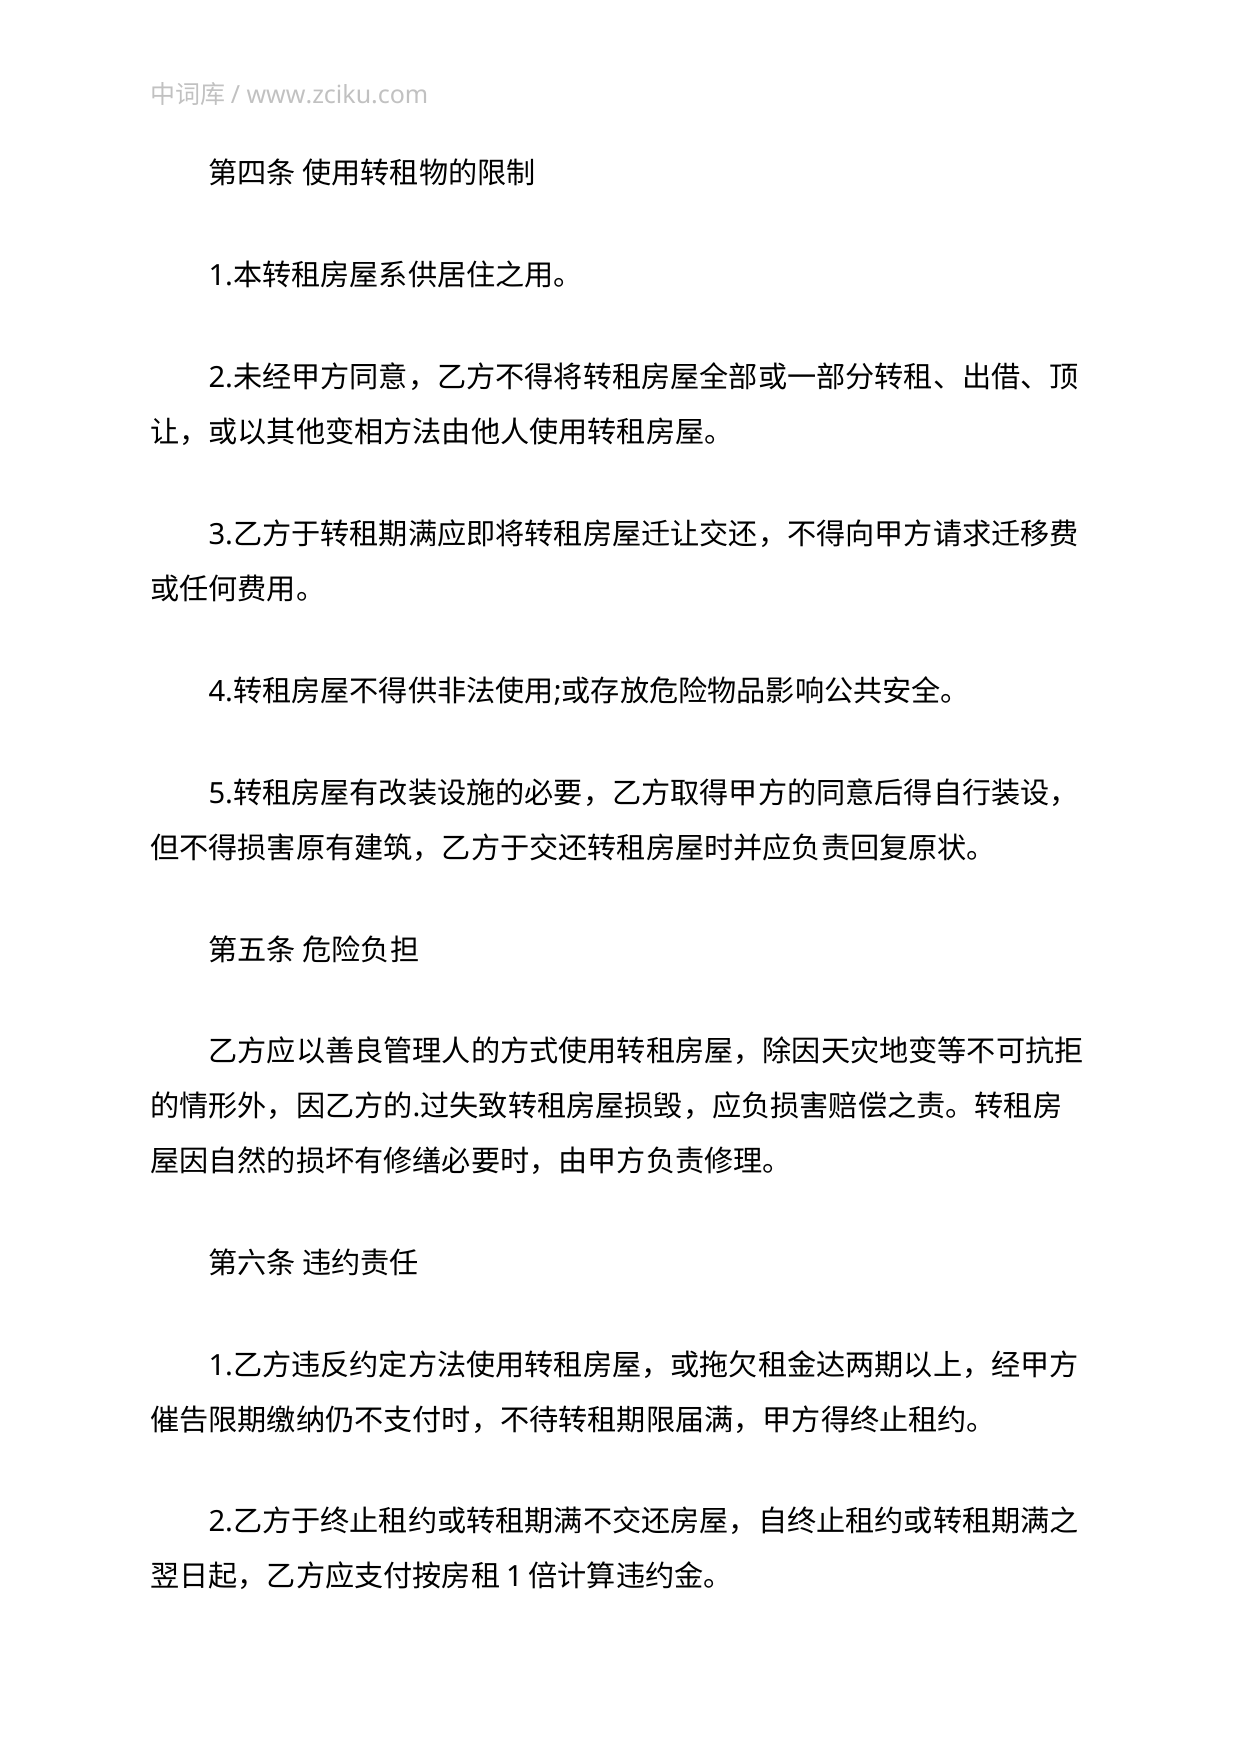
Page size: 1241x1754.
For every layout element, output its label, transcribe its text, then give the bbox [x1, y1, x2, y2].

text 2.乙方于终止租约或转租期满不交还房屋，自终止租约或转租期满之翌日起，乙方应支付按房租1倍计算违约金。 [150, 1498, 1090, 1595]
text 第六条 违约责任 [150, 1239, 1090, 1282]
text 第四条 使用转租物的限制 [150, 150, 1090, 192]
text 2.未经甲方同意，乙方不得将转租房屋全部或一部分转租、出借、顶让，或以其他变相方法由他人使用转租房屋。 [150, 354, 1090, 451]
text 5.转租房屋有改装设施的必要，乙方取得甲方的同意后得自行装设，但不得损害原有建筑，乙方于交还转租房屋时并应负责回复原状。 [150, 769, 1090, 867]
text 3.乙方于转租期满应即将转租房屋迁让交还，不得向甲方请求迁移费或任何费用。 [150, 511, 1090, 608]
text 1.乙方违反约定方法使用转租房屋，或拖欠租金达两期以上，经甲方催告限期缴纳仍不支付时，不待转租期限届满，甲方得终止租约。 [150, 1341, 1090, 1438]
text 第五条 危险负担 [150, 926, 1090, 968]
text 4.转租房屋不得供非法使用;或存放危险物品影响公共安全。 [150, 667, 1090, 710]
text 1.本转租房屋系供居住之用。 [150, 252, 1090, 294]
text 乙方应以善良管理人的方式使用转租房屋，除因天灾地变等不可抗拒的情形外，因乙方的.过失致转租房屋损毁，应负损害赔偿之责。转租房屋因自然的损坏有修缮必要时，由甲方负责修理。 [150, 1028, 1090, 1180]
